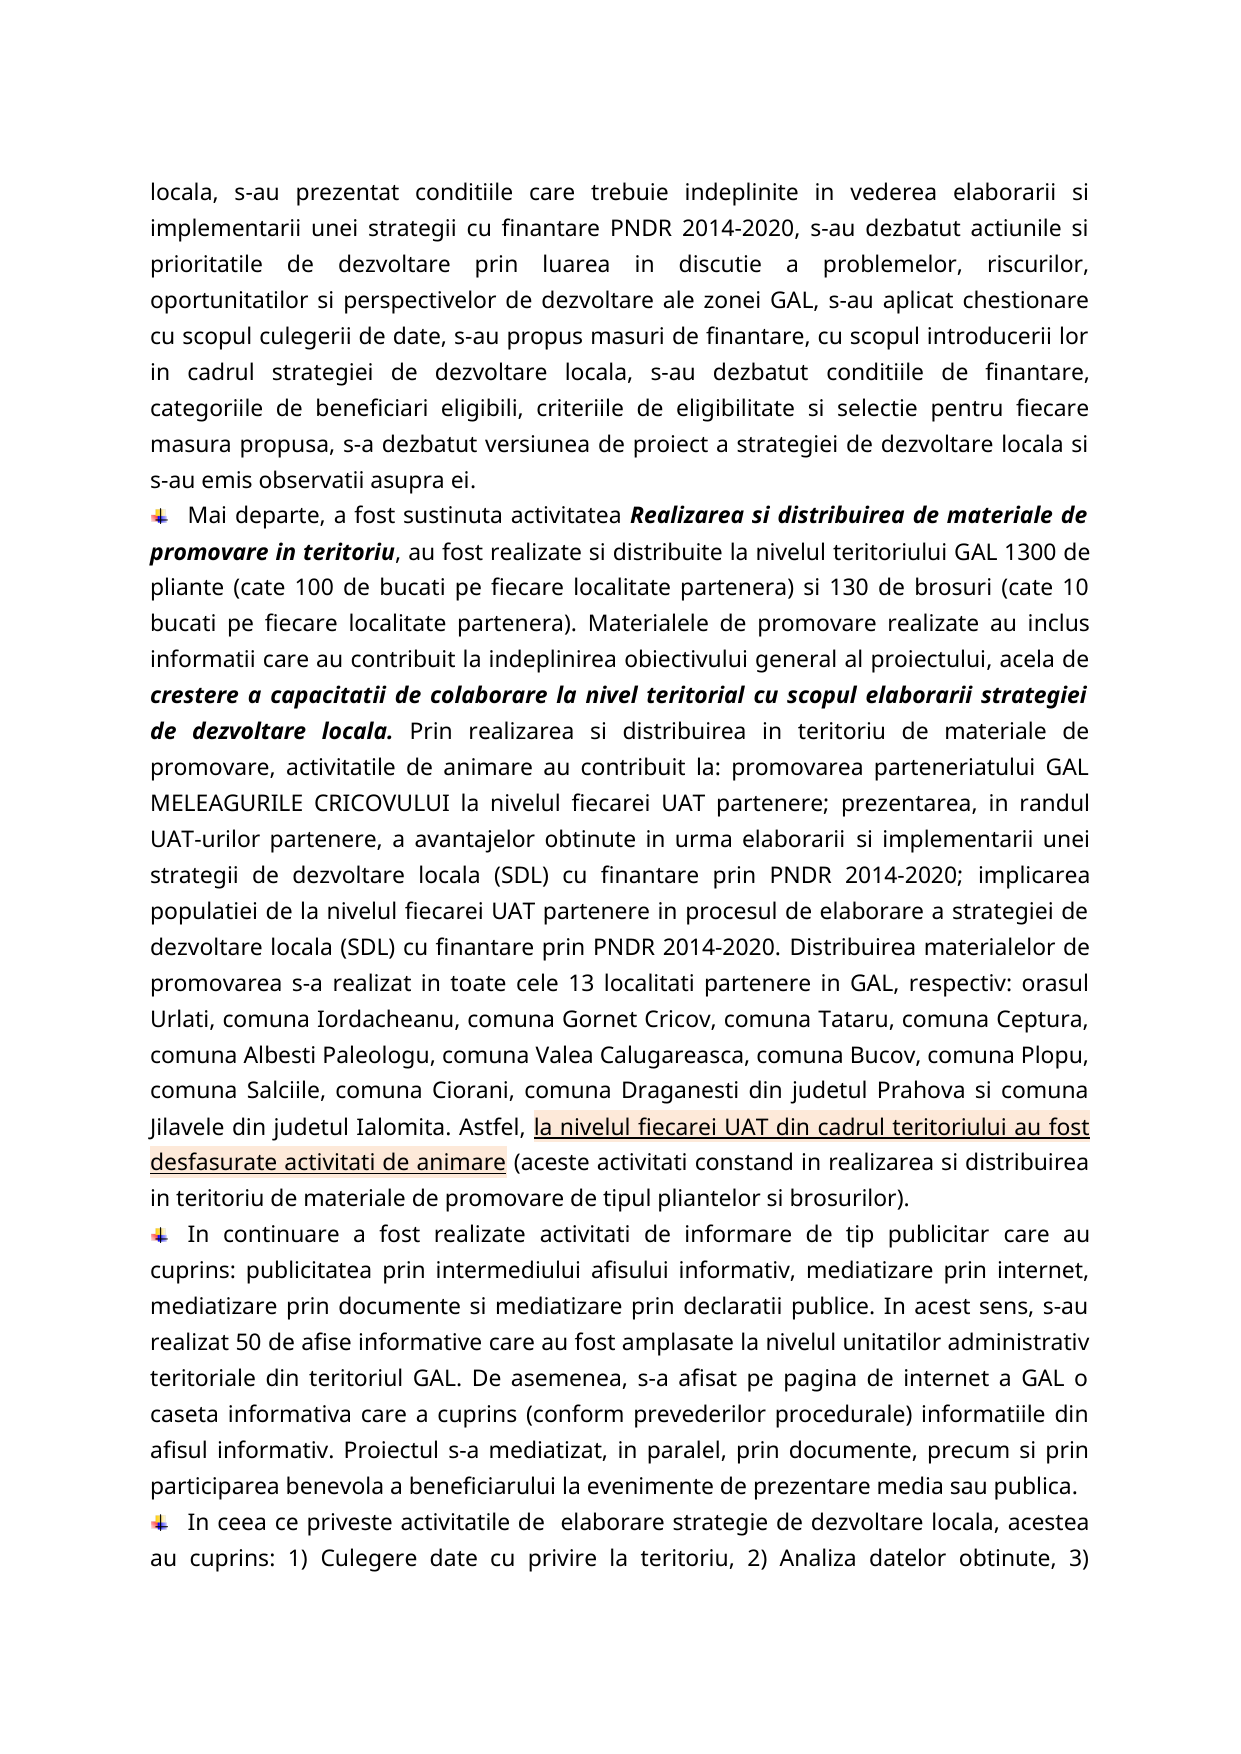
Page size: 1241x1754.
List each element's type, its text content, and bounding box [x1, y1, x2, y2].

list In continuare a fost realizate activitati de informare de tip publicitar care au cuprins: publicitatea prin intermediului afisului informativ, mediatizare prin internet, mediatizare prin documente si mediatizare prin declaratii publice. In acest sens, s-au realizat 50 de afise informative care au fost amplasate la nivelul unitatilor administrativ teritoriale din teritoriul GAL. De asemenea, s-a afisat pe pagina de internet a GAL o caseta informativa care a cuprins (conform prevederilor procedurale) informatiile din afisul informativ. Proiectul s-a mediatizat, in paralel, prin documente, precum si prin participarea benevola a beneficiarului la evenimente de prezentare media sau publica. [150, 1218, 1090, 1501]
picture [151, 507, 168, 524]
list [150, 176, 1090, 495]
picture [151, 1513, 168, 1531]
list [150, 1506, 1090, 1573]
list Mai departe, a fost sustinuta activitatea Realizarea si distribuirea de materiale de promovare in teritoriu, au fost realizate si distribuite la nivelul teritoriului GAL 1300 de pliante (cate 100 de bucati pe fiecare localitate partenera) si 130 de brosuri (cate 10 bucati pe fiecare localitate partenera). Materialele de promovare realizate au inclus informatii care au contribuit la indeplinirea obiectivului general al proiectului, acela de crestere a capacitatii de colaborare la nivel teritorial cu scopul elaborarii strategiei de dezvoltare locala. Prin realizarea si distribuirea in teritoriu de materiale de promovare, activitatile de animare au contribuit la: promovarea parteneriatului GAL MELEAGURILE CRICOVULUI la nivelul fiecarei UAT partenere; prezentarea, in randul UAT-urilor partenere, a avantajelor obtinute in urma elaborarii si implementarii unei strategii de dezvoltare locala (SDL) cu finantare prin PNDR 2014-2020; implicarea populatiei de la nivelul fiecarei UAT partenere in procesul de elaborare a strategiei de dezvoltare locala (SDL) cu finantare prin PNDR 2014-2020. Distribuirea materialelor de promovarea s-a realizat in toate cele 13 localitati partenere in GAL, respectiv: orasul Urlati, comuna Iordacheanu, comuna Gornet Cricov, comuna Tataru, comuna Ceptura, comuna Albesti Paleologu, comuna Valea Calugareasca, comuna Bucov, comuna Plopu, comuna Salciile, comuna Ciorani, comuna Draganesti din judetul Prahova si comuna Jilavele din judetul Ialomita. Astfel, la nivelul fiecarei UAT din cadrul teritoriului au fost desfasurate activitati de animare (aceste activitati constand in realizarea si distribuirea in teritoriu de materiale de promovare de tipul pliantelor si brosurilor). [150, 499, 1090, 1213]
picture [151, 1226, 168, 1243]
